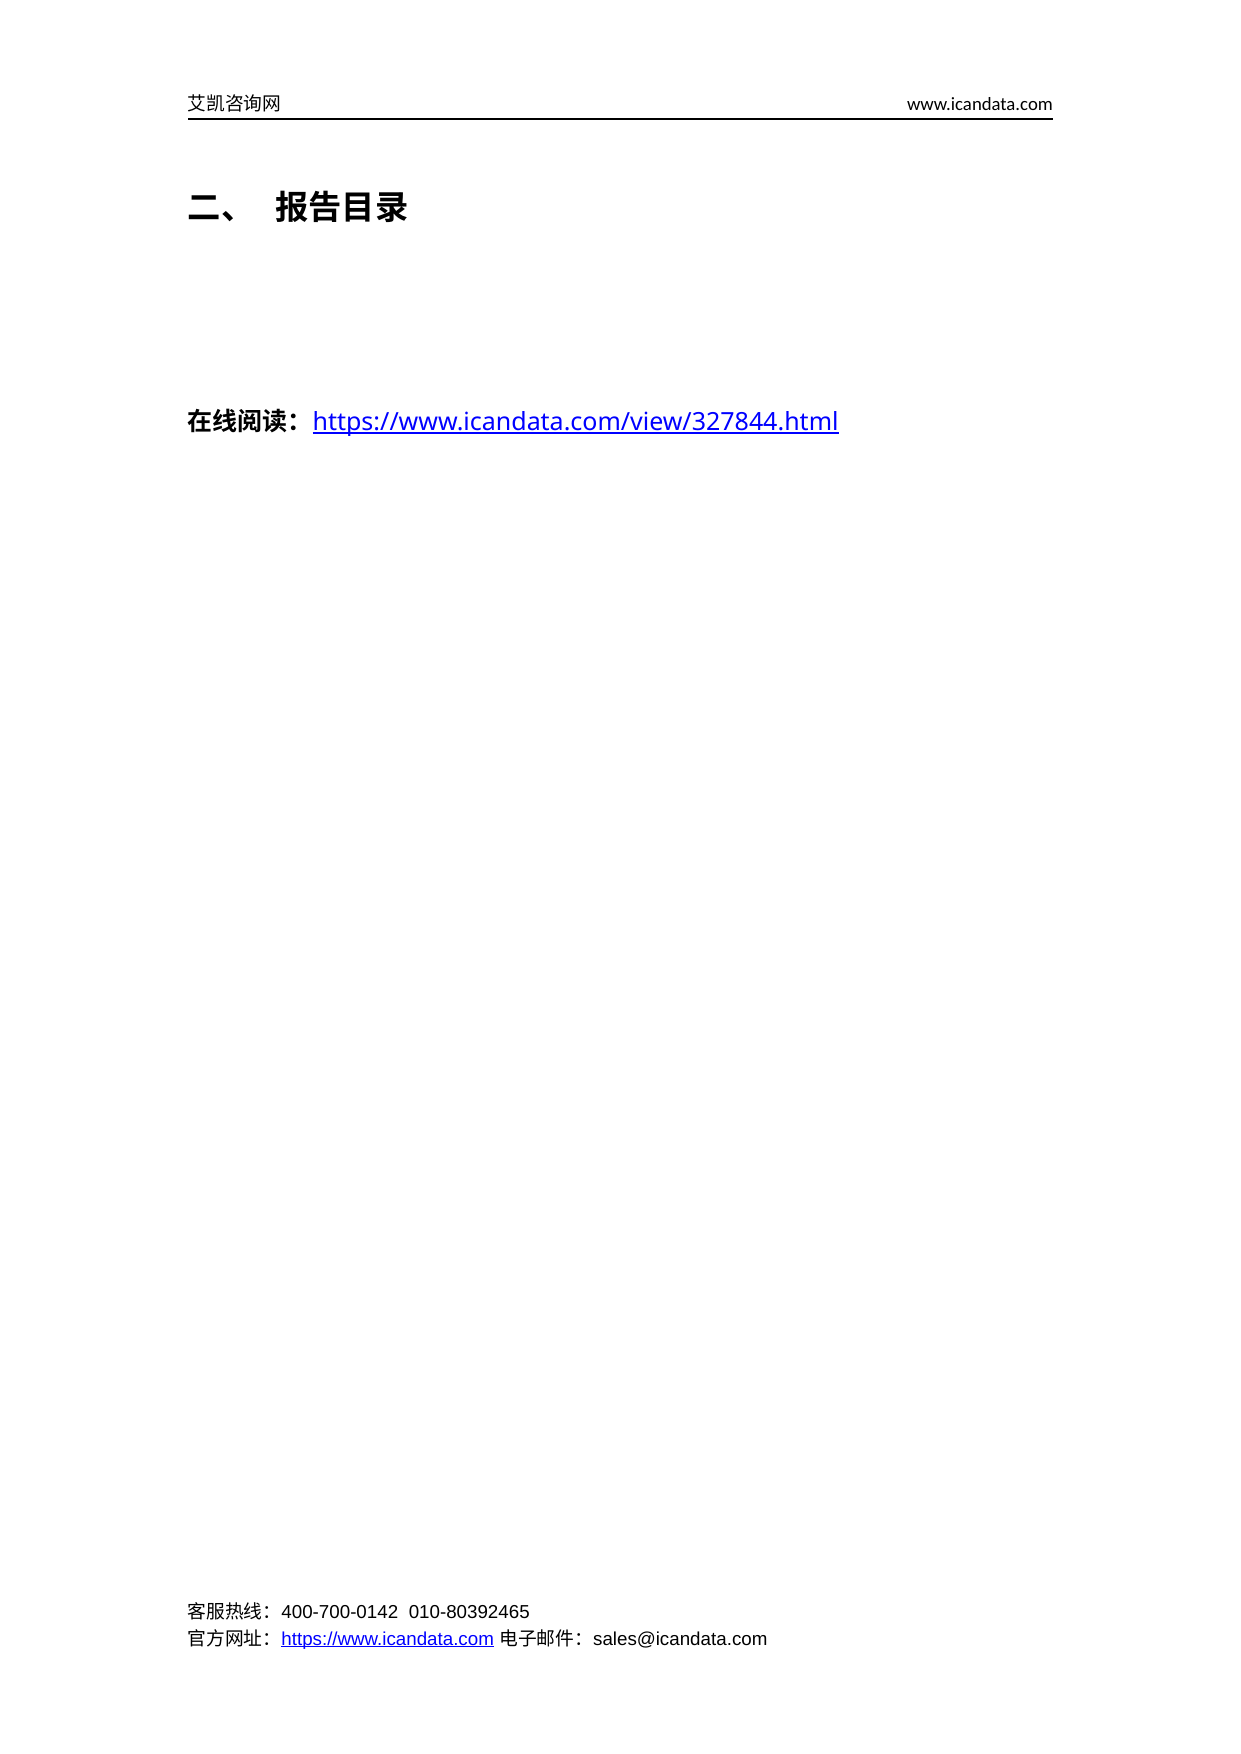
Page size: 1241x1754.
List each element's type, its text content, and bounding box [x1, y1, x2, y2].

subtitle 报告目录 [187, 172, 1053, 237]
text 在线阅读：https://www.icandata.com/view/327844.html [187, 387, 1053, 452]
